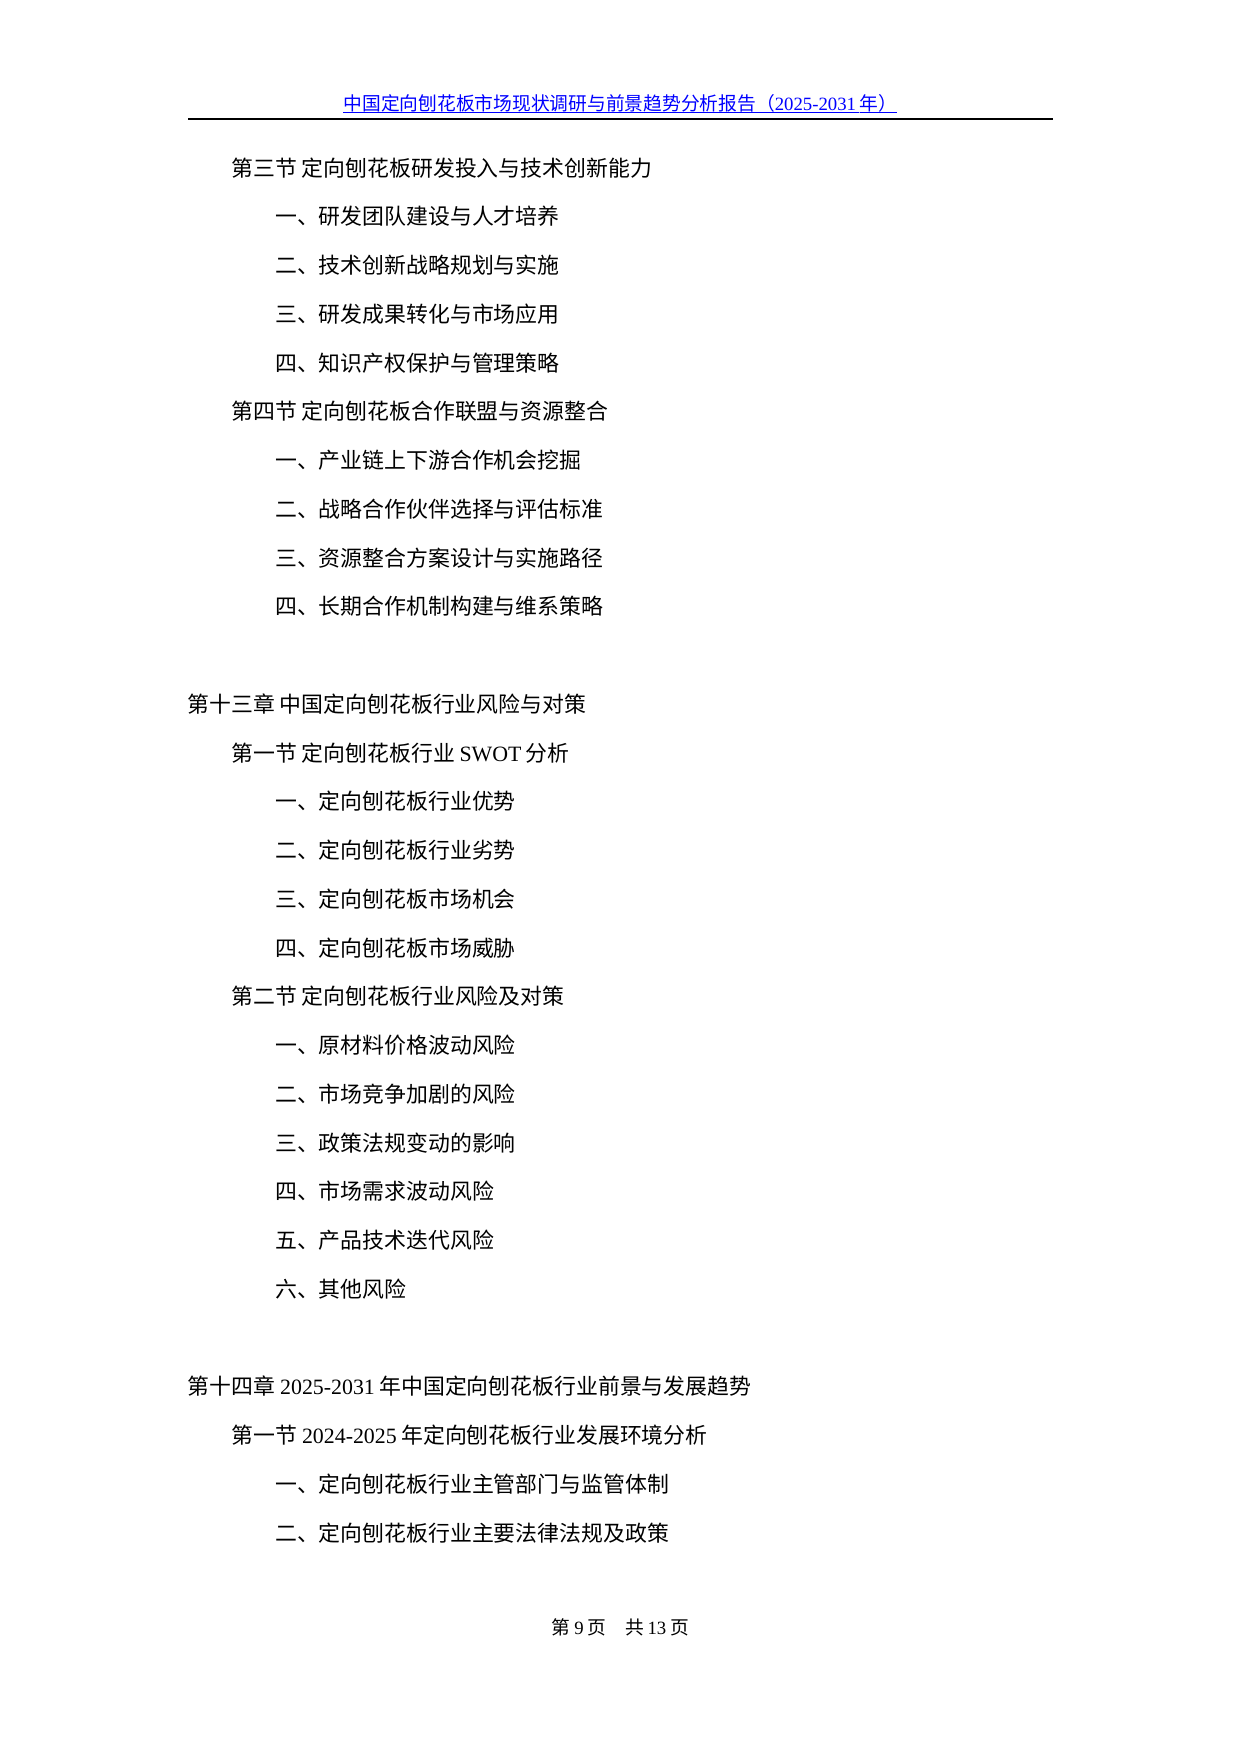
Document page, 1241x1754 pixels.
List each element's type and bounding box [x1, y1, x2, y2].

text [187, 150, 1053, 1548]
